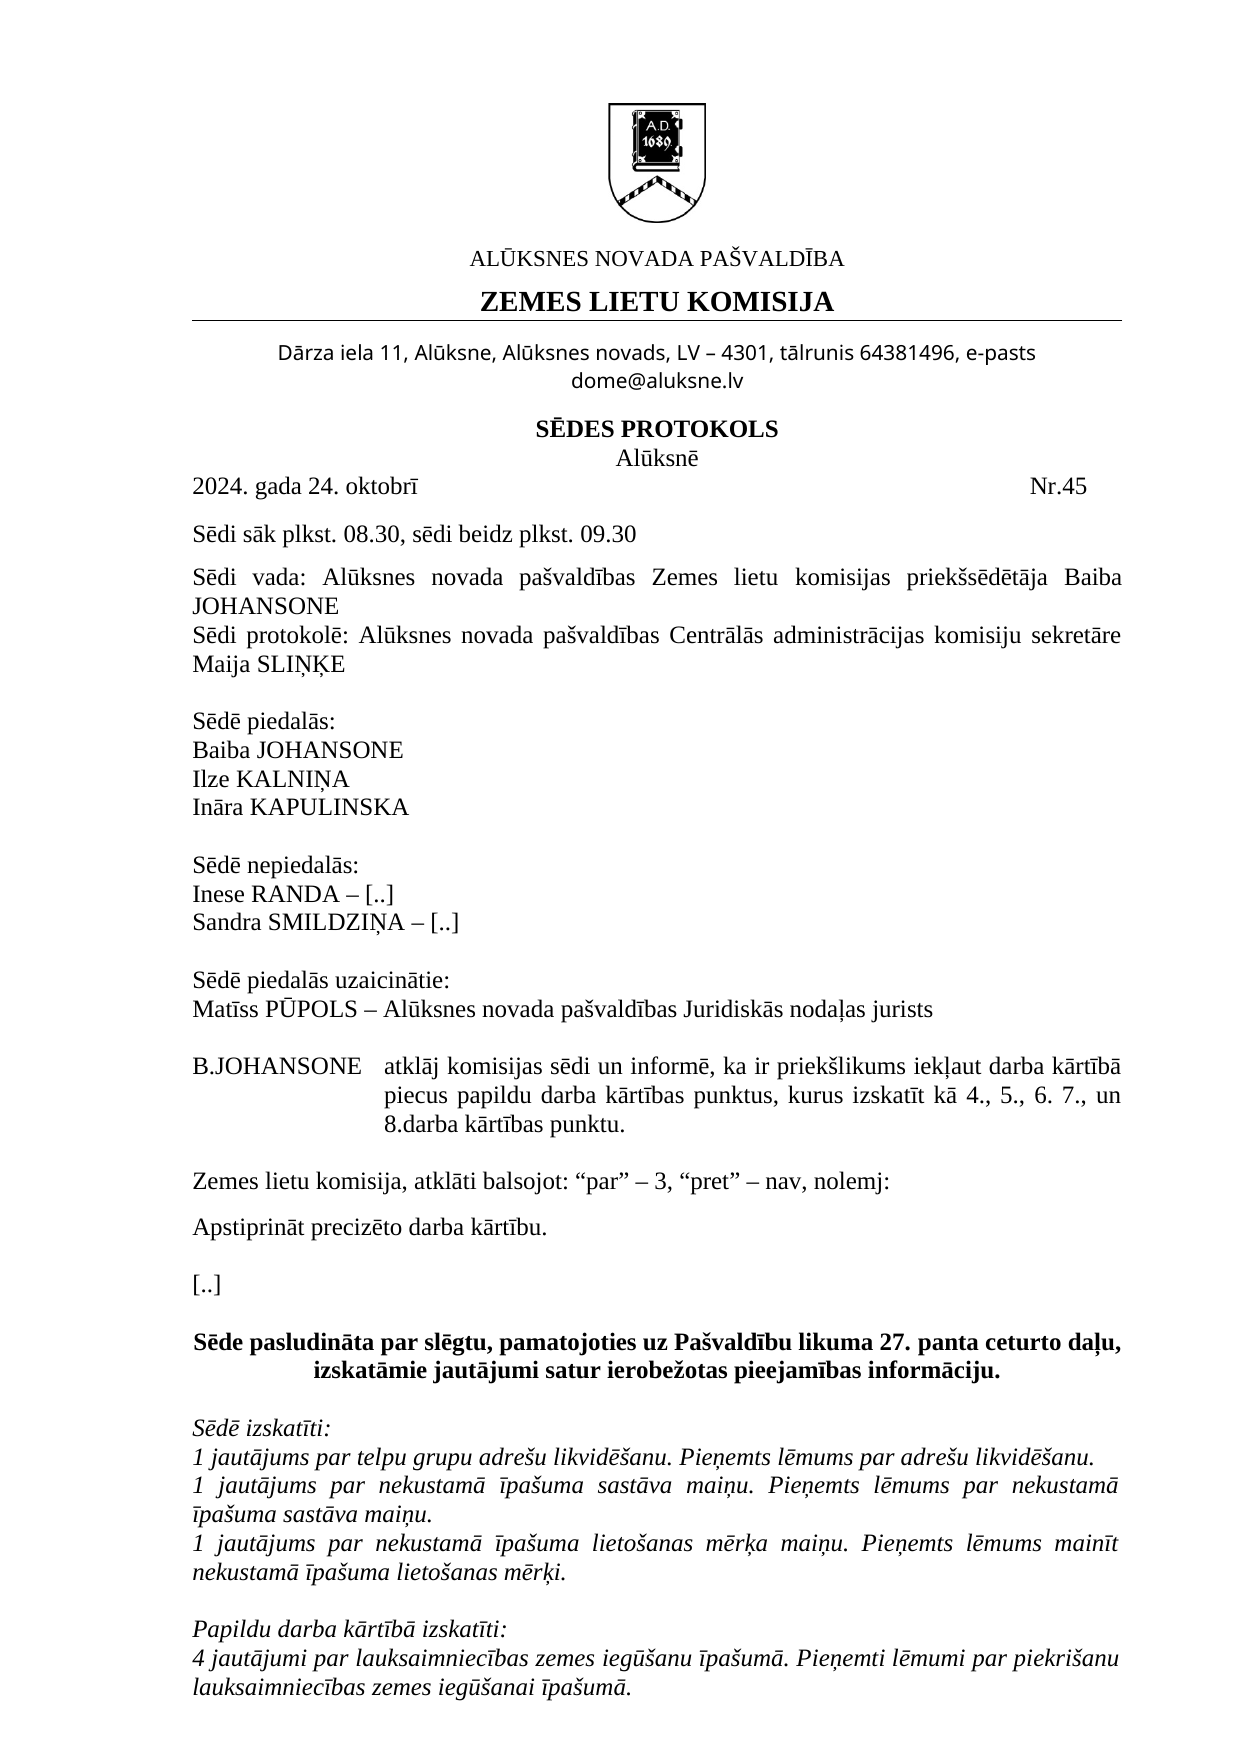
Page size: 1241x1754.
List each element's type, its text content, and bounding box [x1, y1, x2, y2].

picture [608, 103, 706, 223]
text Sēdē piedalās: [192, 706, 1122, 735]
text Alūksnē [192, 443, 1122, 471]
text 2024. gada 24. oktobrī Nr.45 [192, 471, 1122, 500]
text Sēdi vada: Alūksnes novada pašvaldības Zemes lietu komisijas priekšsēdētāja Baiba JOHANSONE [192, 562, 1122, 620]
text Papildu darba kārtībā izskatīti: [192, 1614, 1122, 1643]
text Baiba JOHANSONE [192, 735, 1122, 764]
text Dārza iela 11, Alūksne, Alūksnes novads, LV – 4301, tālrunis 64381496, e-pasts dome@aluksne.lv [192, 338, 1122, 395]
text 1 jautājums par nekustamā īpašuma lietošanas mērķa maiņu. Pieņemts lēmums mainīt nekustamā īpašuma lietošanas mērķi. [192, 1528, 1122, 1585]
text Ināra KAPULINSKA [192, 792, 1122, 821]
text Apstiprināt precizēto darba kārtību. [192, 1212, 1122, 1240]
text [..] [192, 1269, 1122, 1298]
text Sēdē piedalās uzaicinātie: [192, 965, 1122, 994]
text Zemes lietu komisija, atklāti balsojot: “par” – 3, “pret” – nav, nolemj: [192, 1166, 1122, 1195]
text Sēdē izskatīti: [192, 1413, 1122, 1442]
text 1 jautājums par telpu grupu adrešu likvidēšanu. Pieņemts lēmums par adrešu likvidēšanu. [192, 1442, 1122, 1470]
text Sēdē nepiedalās: [192, 850, 1122, 879]
text Sēdi protokolē: Alūksnes novada pašvaldības Centrālās administrācijas komisiju sekretāre Maija SLIŅĶE [192, 620, 1122, 677]
text ALŪKSNES NOVADA PAŠVALDĪBA [192, 245, 1122, 271]
text Sandra SMILDZIŅA – [..] [192, 907, 1122, 936]
subtitle ZEMES LIETU KOMISIJA [192, 284, 1122, 320]
text Matīss PŪPOLS – Alūksnes novada pašvaldības Juridiskās nodaļas jurists [192, 994, 1122, 1022]
text 1 jautājums par nekustamā īpašuma sastāva maiņu. Pieņemts lēmums par nekustamā īpašuma sastāva maiņu. [192, 1470, 1122, 1528]
text Ilze KALNIŅA [192, 764, 1122, 792]
text B.JOHANSONE atklāj komisijas sēdi un informē, ka ir priekšlikums iekļaut darba kārtībā piecus papildu darba kārtības punktus, kurus izskatīt kā 4., 5., 6. 7., un 8.darba kārtības punktu. [192, 1051, 1122, 1137]
text Sēde pasludināta par slēgtu, pamatojoties uz Pašvaldību likuma 27. panta ceturto daļu, izskatāmie jautājumi satur ierobežotas pieejamības informāciju. [192, 1327, 1122, 1384]
text 4 jautājumi par lauksaimniecības zemes iegūšanu īpašumā. Pieņemti lēmumi par piekrišanu lauksaimniecības zemes iegūšanai īpašumā. [192, 1643, 1122, 1700]
text SĒDES PROTOKOLS [192, 414, 1122, 443]
text Inese RANDA – [..] [192, 879, 1122, 907]
text Sēdi sāk plkst. 08.30, sēdi beidz plkst. 09.30 [192, 519, 1122, 548]
